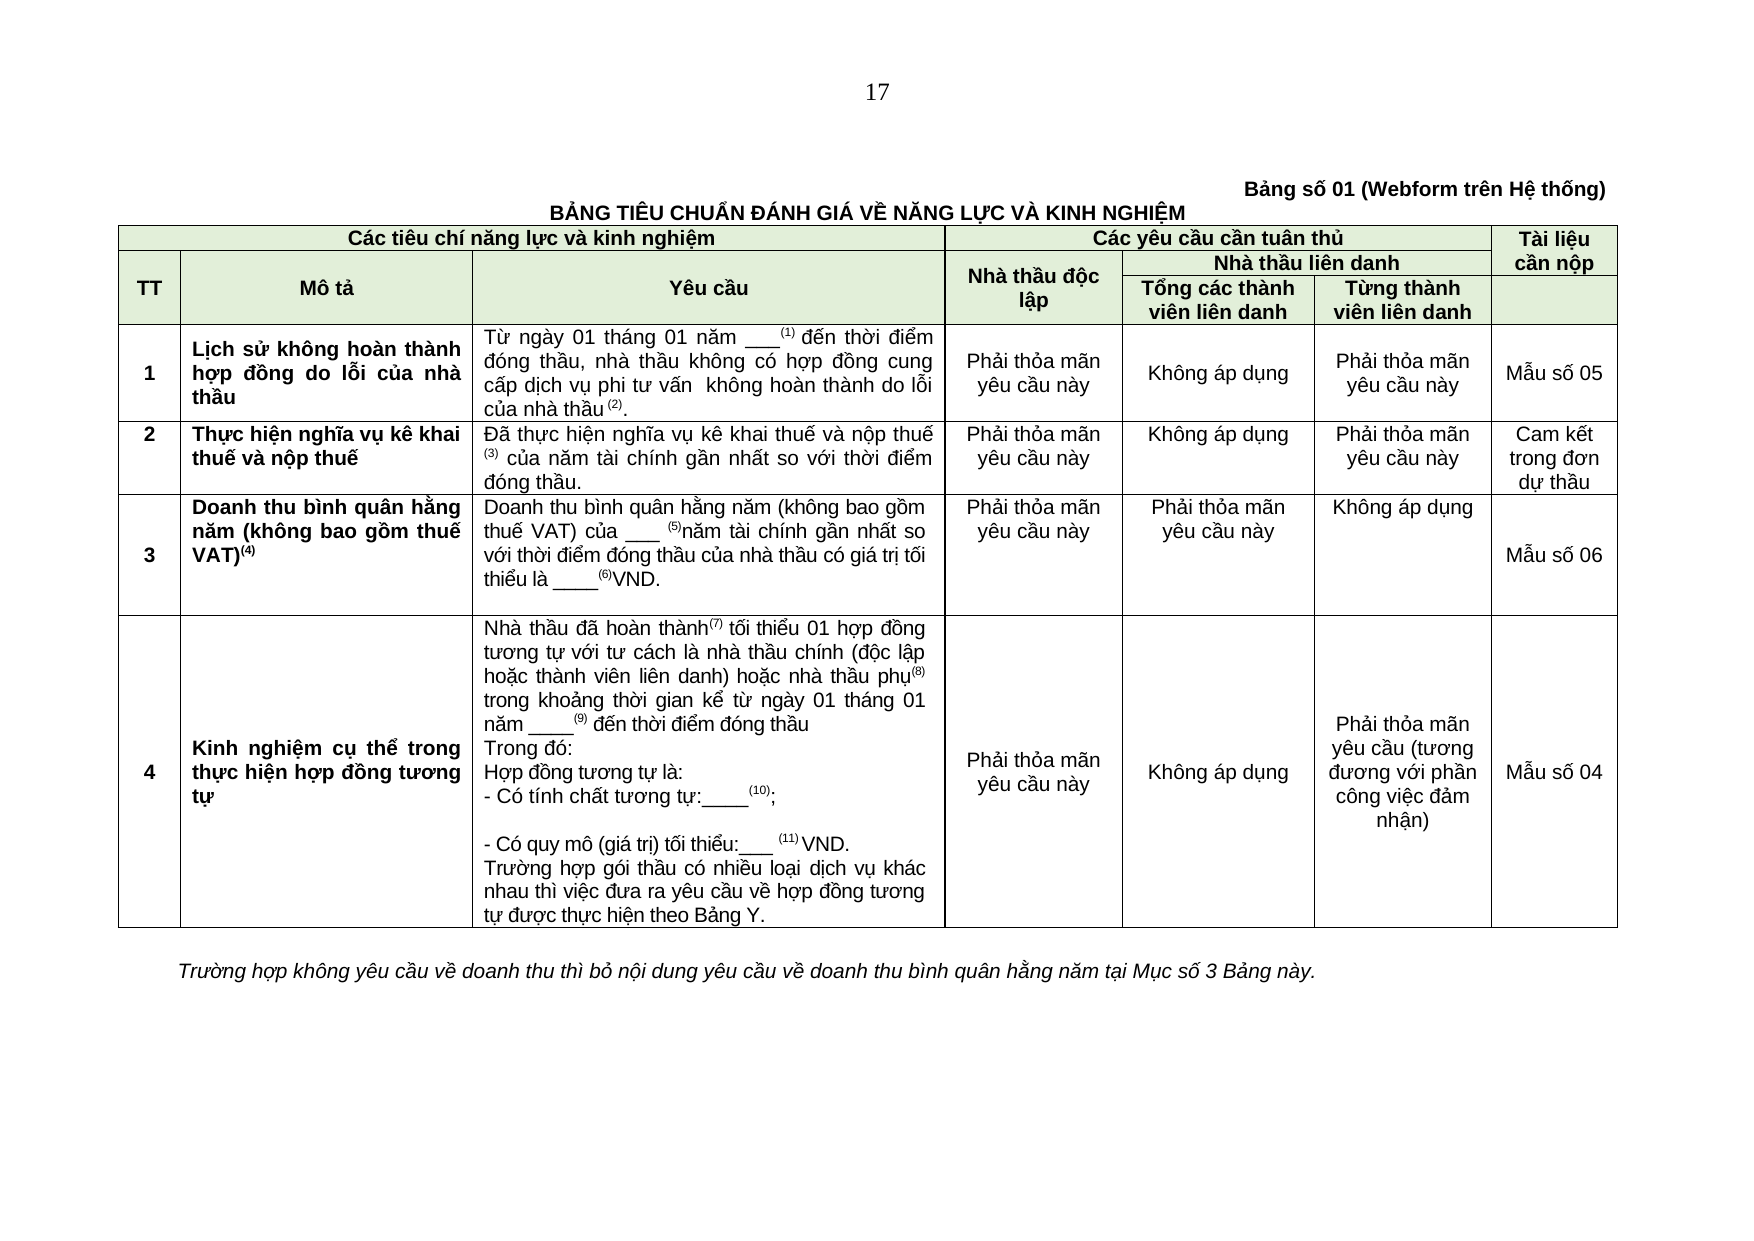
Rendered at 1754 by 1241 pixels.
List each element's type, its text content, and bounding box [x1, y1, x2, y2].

table_cell Yêu cầu [473, 251, 944, 324]
table_cell Phải thỏa mãn yêu cầu này [946, 495, 1122, 615]
table_cell Phải thỏa mãn yêu cầu này [946, 422, 1122, 494]
table_cell Mẫu số 04 [1492, 616, 1617, 927]
table_cell Không áp dụng [1315, 495, 1491, 615]
table_cell Phải thỏa mãn yêu cầu này [1123, 495, 1314, 615]
table_cell Doanh thu bình quân hằng năm (không bao gồm thuế VAT)(4) [181, 495, 472, 615]
table_cell Không áp dụng [1123, 616, 1314, 927]
table_cell Kinh nghiệm cụ thể trong thực hiện hợp đồng tương tự [181, 616, 472, 927]
table_cell Từ ngày 01 tháng 01 năm ___(1) đến thời điểm đóng thầu, nhà thầu không có hợp đồng cung cấp dịch vụ phi tư vấn không hoàn thành do lỗi của nhà thầu (2). [473, 325, 944, 421]
table_cell Không áp dụng [1123, 325, 1314, 421]
table_cell Nhà thầu liên danh [1123, 251, 1491, 275]
table_cell 2 [119, 422, 180, 494]
table_cell [1492, 276, 1617, 324]
table_cell Doanh thu bình quân hằng năm (không bao gồm thuế VAT) của ___ (5)năm tài chính gần nhất so với thời điểm đóng thầu của nhà thầu có giá trị tối thiểu là ____(6)VND. [473, 495, 944, 615]
table_cell 3 [119, 495, 180, 615]
table_cell Thực hiện nghĩa vụ kê khai thuế và nộp thuế [181, 422, 472, 494]
table_cell Phải thỏa mãn yêu cầu (tương đương với phần công việc đảm nhận) [1315, 616, 1491, 927]
table_cell Tổng các thành viên liên danh [1123, 276, 1314, 324]
table_cell Mẫu số 06 [1492, 495, 1617, 615]
table_cell Không áp dụng [1123, 422, 1314, 494]
table_cell Từng thành viên liên danh [1315, 276, 1491, 324]
table_cell Phải thỏa mãn yêu cầu này [946, 616, 1122, 927]
table_cell Tài liệu cần nộp [1492, 226, 1617, 275]
text Trường hợp không yêu cầu về doanh thu thì bỏ nội dung yêu cầu về doanh thu bình quân hằng năm tại Mục số 3 Bảng này. [118, 958, 1636, 982]
table_cell Cam kết trong đơn dự thầu [1492, 422, 1617, 494]
table_cell Đã thực hiện nghĩa vụ kê khai thuế và nộp thuế (3) của năm tài chính gần nhất so với thời điểm đóng thầu. [473, 422, 944, 494]
table_cell 1 [119, 325, 180, 421]
table_cell Lịch sử không hoàn thành hợp đồng do lỗi của nhà thầu [181, 325, 472, 421]
table_cell Nhà thầu đã hoàn thành(7) tối thiểu 01 hợp đồng tương tự với tư cách là nhà thầu chính (độc lập hoặc thành viên liên danh) hoặc nhà thầu phụ(8) trong khoảng thời gian kể từ ngày 01 tháng 01 năm ____(9) đến thời điểm đóng thầu Trong đó: Hợp đồng tương tự là: - Có tính chất tương tự:____(10); - Có quy mô (giá trị) tối thiểu:___ (11) VND. Trường hợp gói thầu có nhiều loại dịch vụ khác nhau thì việc đưa ra yêu cầu về hợp đồng tương tự được thực hiện theo Bảng Y. [473, 616, 944, 927]
table_cell Các yêu cầu cần tuân thủ [946, 226, 1491, 250]
table_cell 4 [119, 616, 180, 927]
table_cell Các tiêu chí năng lực và kinh nghiệm [119, 226, 944, 250]
table_cell Phải thỏa mãn yêu cầu này [1315, 325, 1491, 421]
table_cell TT [119, 251, 180, 324]
table_cell Phải thỏa mãn yêu cầu này [1315, 422, 1491, 494]
table_header Bảng số 01 (Webform trên Hệ thống) BẢNG TIÊU CHUẨN ĐÁNH GIÁ VỀ NĂNG LỰC VÀ KINH NGHIỆM [118, 177, 1617, 225]
table_cell Nhà thầu độc lập [946, 251, 1122, 324]
table_cell Mô tả [181, 251, 472, 324]
table_cell Mẫu số 05 [1492, 325, 1617, 421]
table_cell Phải thỏa mãn yêu cầu này [946, 325, 1122, 421]
